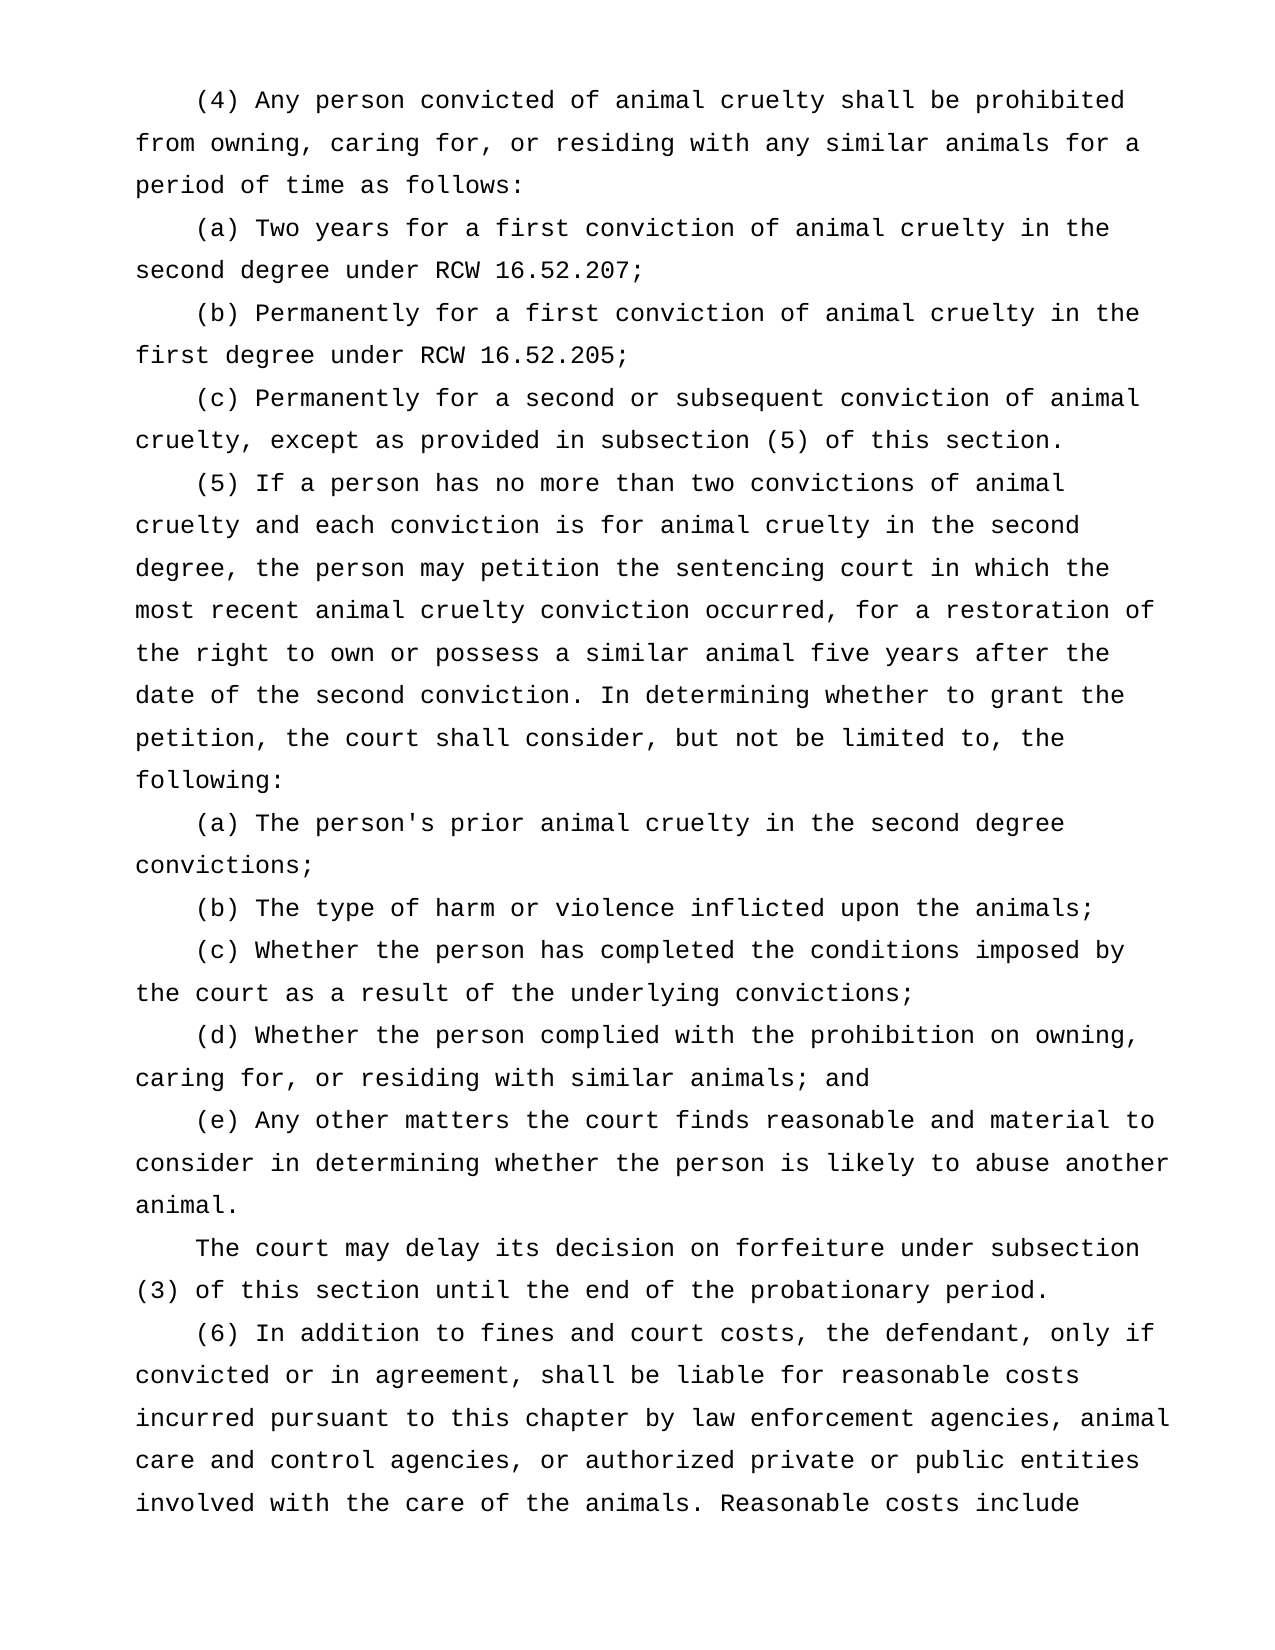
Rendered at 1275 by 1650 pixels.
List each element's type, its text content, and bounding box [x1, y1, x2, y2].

text (e) Any other matters the court finds reasonable and material to consider in determining whether the person is likely to abuse another animal. [135, 1095, 1170, 1222]
text (a) Two years for a first conviction of animal cruelty in the second degree under RCW 16.52.207; [135, 202, 1170, 287]
text (c) Whether the person has completed the conditions imposed by the court as a result of the underlying convictions; [135, 925, 1170, 1010]
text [135, 1307, 1170, 1520]
text The court may delay its decision on forfeiture under subsection (3) of this section until the end of the probationary period. [135, 1222, 1170, 1307]
text (a) The person's prior animal cruelty in the second degree convictions; [135, 797, 1170, 882]
text (4) Any person convicted of animal cruelty shall be prohibited from owning, caring for, or residing with any similar animals for a period of time as follows: [135, 75, 1170, 202]
text (c) Permanently for a second or subsequent conviction of animal cruelty, except as provided in subsection (5) of this section. [135, 372, 1170, 457]
text (b) Permanently for a first conviction of animal cruelty in the first degree under RCW 16.52.205; [135, 287, 1170, 372]
text (5) If a person has no more than two convictions of animal cruelty and each conviction is for animal cruelty in the second degree, the person may petition the sentencing court in which the most recent animal cruelty conviction occurred, for a restoration of the right to own or possess a similar animal five years after the date of the second conviction. In determining whether to grant the petition, the court shall consider, but not be limited to, the following: [135, 457, 1170, 797]
text (d) Whether the person complied with the prohibition on owning, caring for, or residing with similar animals; and [135, 1010, 1170, 1095]
text (b) The type of harm or violence inflicted upon the animals; [135, 882, 1170, 925]
